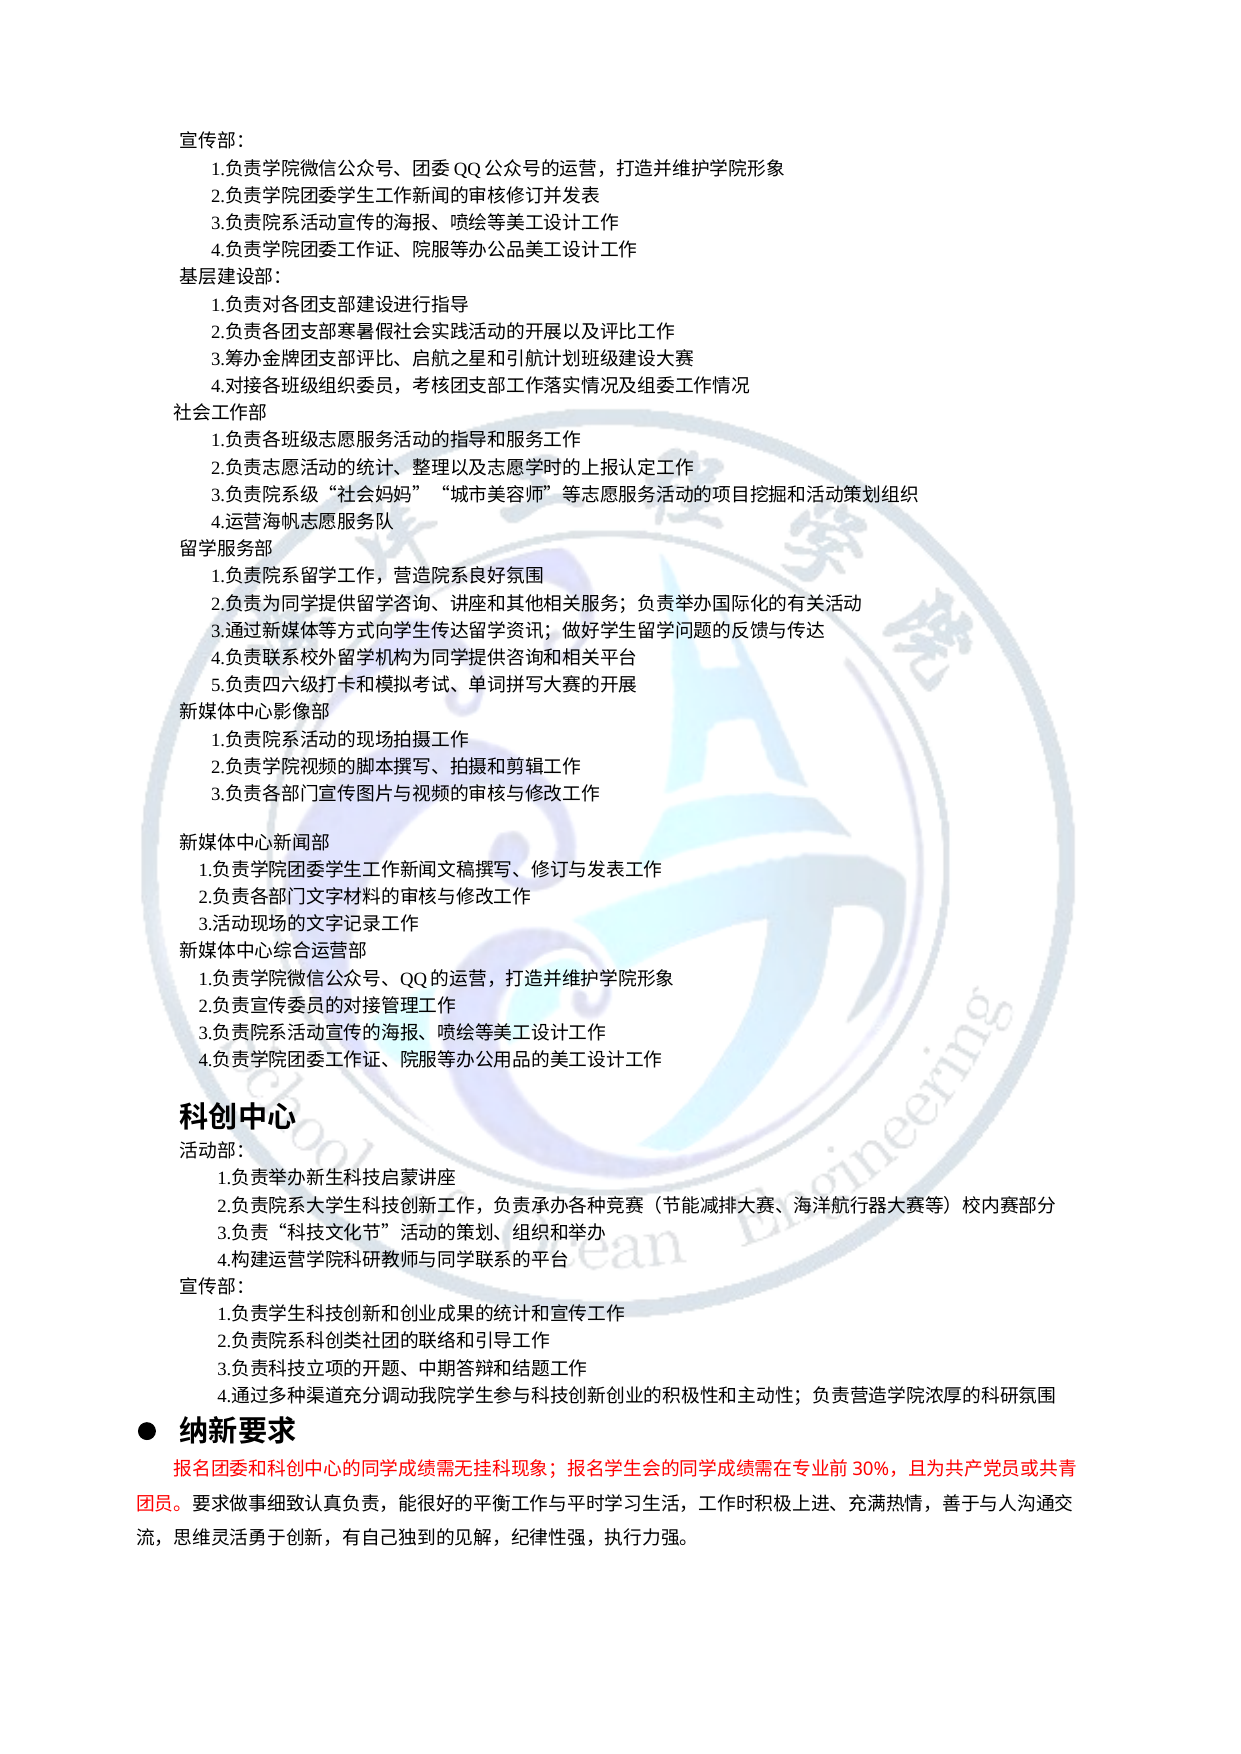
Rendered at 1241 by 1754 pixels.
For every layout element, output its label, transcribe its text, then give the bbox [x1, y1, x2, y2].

text 2.负责各部门文字材料的审核与修改工作 [136, 882, 1087, 909]
text 3.负责院系活动宣传的海报、喷绘等美工设计工作 [136, 1018, 1087, 1045]
text 3.负责科技立项的开题、中期答辩和结题工作 [179, 1353, 1087, 1381]
text 1.负责院系留学工作，营造院系良好氛围 [136, 561, 1087, 588]
text 3.负责院系活动宣传的海报、喷绘等美工设计工作 [136, 208, 1087, 235]
text 基层建设部： [136, 262, 1087, 289]
text 1.负责学生科技创新和创业成果的统计和宣传工作 [179, 1299, 1087, 1326]
text 报名团委和科创中心的同学成绩需无挂科现象；报名学生会的同学成绩需在专业前30%，且为共产党员或共青团员。要求做事细致认真负责，能很好的平衡工作与平时学习生活，工作时积极上进、充满热情，善于与人沟通交流，思维灵活勇于创新，有自己独到的见解，纪律性强，执行力强。 [136, 1450, 1087, 1554]
text 1.负责学院微信公众号、QQ的运营，打造并维护学院形象 [136, 963, 1087, 990]
text 2.负责院系大学生科技创新工作，负责承办各种竞赛（节能减排大赛、海洋航行器大赛等）校内赛部分 [179, 1190, 1087, 1217]
text 3.负责“科技文化节”活动的策划、组织和举办 [179, 1217, 1087, 1244]
text 社会工作部 [136, 398, 1087, 425]
text 2.负责为同学提供留学咨询、讲座和其他相关服务；负责举办国际化的有关活动 [136, 588, 1087, 615]
text 1.负责院系活动的现场拍摄工作 [136, 724, 1087, 751]
text 2.负责院系科创类社团的联络和引导工作 [179, 1326, 1087, 1353]
text 2.负责学院团委学生工作新闻的审核修订并发表 [136, 180, 1087, 208]
text 新媒体中心综合运营部 [136, 936, 1087, 963]
text 4.通过多种渠道充分调动我院学生参与科技创新创业的积极性和主动性；负责营造学院浓厚的科研氛围 [179, 1381, 1087, 1408]
text 4.负责学院团委工作证、院服等办公用品的美工设计工作 [136, 1045, 1087, 1072]
text 3.负责院系级“社会妈妈”“城市美容师”等志愿服务活动的项目挖掘和活动策划组织 [136, 479, 1087, 507]
text 5.负责四六级打卡和模拟考试、单词拼写大赛的开展 [136, 670, 1087, 697]
text 4.负责学院团委工作证、院服等办公品美工设计工作 [136, 235, 1087, 262]
text 科创中心 [179, 1093, 1087, 1136]
text 活动部： [179, 1136, 1087, 1163]
text 1.负责学院团委学生工作新闻文稿撰写、修订与发表工作 [136, 854, 1087, 882]
text 2.负责各团支部寒暑假社会实践活动的开展以及评比工作 [136, 316, 1087, 343]
text 2.负责宣传委员的对接管理工作 [136, 990, 1087, 1018]
text 1.负责各班级志愿服务活动的指导和服务工作 [136, 425, 1087, 452]
text 4.负责联系校外留学机构为同学提供咨询和相关平台 [136, 643, 1087, 670]
text 2.负责学院视频的脚本撰写、拍摄和剪辑工作 [136, 751, 1087, 778]
text 1.负责学院微信公众号、团委QQ公众号的运营，打造并维护学院形象 [136, 153, 1087, 180]
text 4.运营海帆志愿服务队 [136, 507, 1087, 534]
text 4.构建运营学院科研教师与同学联系的平台 [179, 1244, 1087, 1272]
text 2.负责志愿活动的统计、整理以及志愿学时的上报认定工作 [136, 452, 1087, 479]
text 新媒体中心新闻部 [136, 827, 1087, 854]
text 宣传部： [136, 126, 1087, 153]
text 留学服务部 [136, 534, 1087, 561]
text 1.负责举办新生科技启蒙讲座 [179, 1163, 1087, 1190]
text 3.筹办金牌团支部评比、启航之星和引航计划班级建设大赛 [136, 343, 1087, 371]
text 3.负责各部门宣传图片与视频的审核与修改工作 [136, 778, 1087, 806]
list 纳新要求 [136, 1408, 1087, 1450]
text 1.负责对各团支部建设进行指导 [136, 289, 1087, 316]
text 3.活动现场的文字记录工作 [136, 909, 1087, 936]
text 新媒体中心影像部 [136, 697, 1087, 724]
text 4.对接各班级组织委员，考核团支部工作落实情况及组委工作情况 [136, 371, 1087, 398]
text 宣传部： [179, 1272, 1087, 1299]
text 3.通过新媒体等方式向学生传达留学资讯；做好学生留学问题的反馈与传达 [136, 615, 1087, 643]
